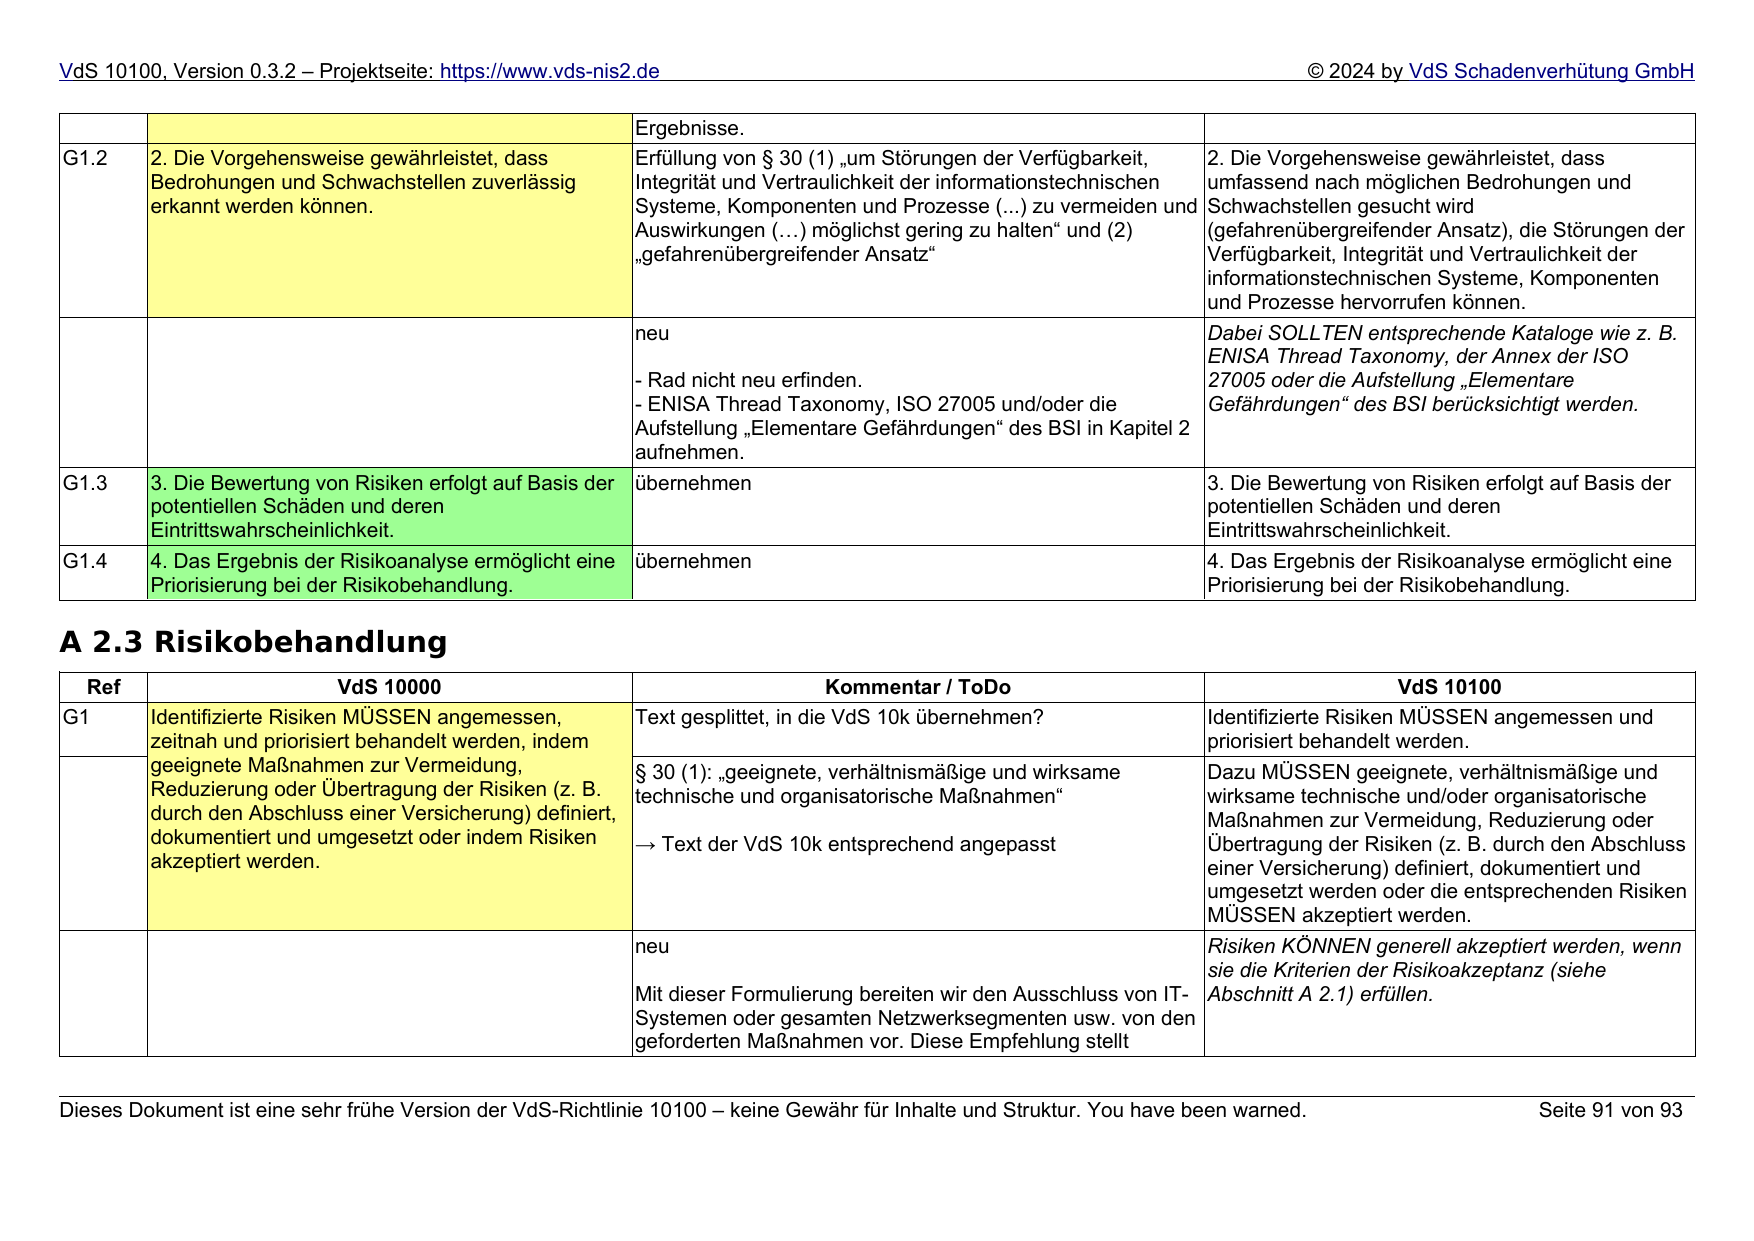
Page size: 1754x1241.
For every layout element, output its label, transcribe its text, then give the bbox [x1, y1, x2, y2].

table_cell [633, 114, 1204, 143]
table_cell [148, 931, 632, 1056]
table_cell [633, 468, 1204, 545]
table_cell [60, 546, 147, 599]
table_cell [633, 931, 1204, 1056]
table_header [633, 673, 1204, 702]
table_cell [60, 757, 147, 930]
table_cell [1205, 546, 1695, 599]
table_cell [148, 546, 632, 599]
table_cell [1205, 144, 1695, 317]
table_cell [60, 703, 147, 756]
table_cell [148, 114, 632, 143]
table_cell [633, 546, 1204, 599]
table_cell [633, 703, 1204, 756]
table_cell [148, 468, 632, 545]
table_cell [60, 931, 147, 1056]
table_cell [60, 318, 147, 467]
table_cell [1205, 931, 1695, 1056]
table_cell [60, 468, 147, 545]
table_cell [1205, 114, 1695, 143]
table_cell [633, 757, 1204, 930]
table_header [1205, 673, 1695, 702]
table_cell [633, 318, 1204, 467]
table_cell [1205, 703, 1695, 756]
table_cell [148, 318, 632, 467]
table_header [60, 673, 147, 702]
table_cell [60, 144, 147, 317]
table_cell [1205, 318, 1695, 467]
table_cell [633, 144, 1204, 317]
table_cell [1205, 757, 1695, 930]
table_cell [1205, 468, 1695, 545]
subtitle A 2.3 Risikobehandlung [59, 625, 1695, 659]
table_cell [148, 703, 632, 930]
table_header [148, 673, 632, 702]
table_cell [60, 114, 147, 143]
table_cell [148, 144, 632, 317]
